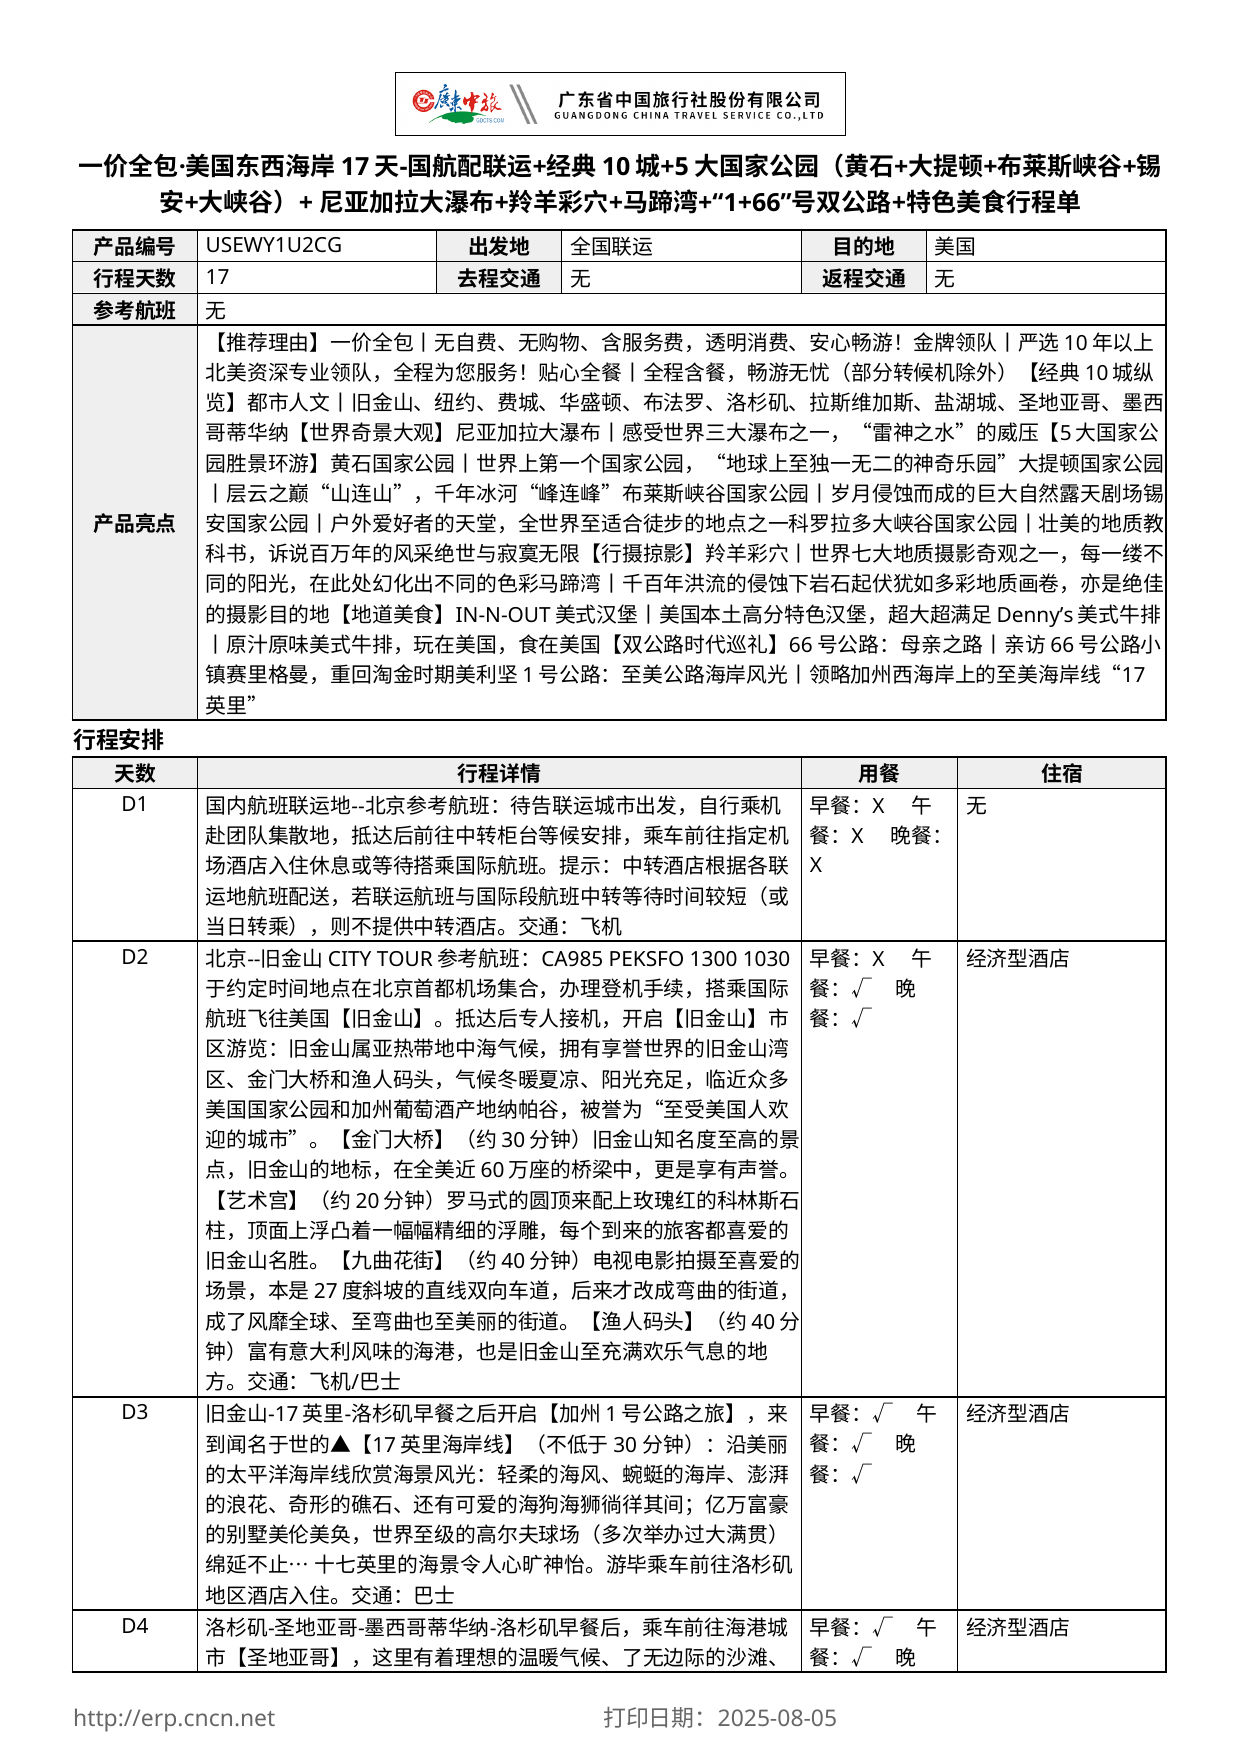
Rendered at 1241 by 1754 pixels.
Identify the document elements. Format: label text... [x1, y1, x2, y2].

table_cell 经济型酒店 [958, 942, 1165, 1396]
table_cell 旧金山-17英里-洛杉矶 [198, 1398, 801, 1609]
table_cell 北京--旧金山 CITY TOUR [198, 942, 801, 1396]
table_cell 无 [562, 262, 801, 292]
table_cell 经济型酒店 [958, 1398, 1165, 1609]
table_cell 无 [958, 789, 1165, 940]
table_cell 17 [198, 262, 436, 292]
table_header 美国 [927, 231, 1165, 261]
table_cell 【推荐理由】 [198, 326, 1165, 719]
table_cell D3 [73, 1398, 197, 1609]
table_cell 经济型酒店 [958, 1611, 1165, 1671]
table_header 目的地 [802, 231, 926, 261]
table_header 用餐 [802, 758, 957, 788]
table_cell 早餐：X 午餐：√ 晚餐：√ [802, 942, 957, 1396]
text 行程安排 [73, 722, 1167, 755]
table_cell D4 [73, 1611, 197, 1671]
table_header 天数 [73, 758, 197, 788]
table_cell 早餐：√ 午餐：√ 晚餐：√ [802, 1611, 957, 1671]
table_cell 早餐：X 午餐：X 晚餐：X [802, 789, 957, 940]
text 一价全包·美国东西海岸17天-国航配联运+经典10城+5大国家公园（黄石+大提顿+布莱斯峡谷+锡安+大峡谷）+ 尼亚加拉大瀑布+羚羊彩穴+马蹄湾+“1+66”号双公路+特色美食行程单 [73, 146, 1167, 218]
table_cell 产品亮点 [73, 326, 197, 719]
table_header 住宿 [958, 758, 1165, 788]
table_cell 无 [927, 262, 1165, 292]
table_header 出发地 [437, 231, 561, 261]
table_cell 去程交通 [437, 262, 561, 292]
table_cell D2 [73, 942, 197, 1396]
table_cell 洛杉矶-圣地亚哥-墨西哥蒂华纳-洛杉矶 [198, 1611, 801, 1671]
table_header 产品编号 [73, 231, 197, 261]
table_header USEWY1U2CG [198, 231, 436, 261]
table_cell 返程交通 [802, 262, 926, 292]
picture [396, 73, 845, 135]
table_cell 行程天数 [73, 262, 197, 292]
table_cell 参考航班 [73, 294, 197, 324]
table_header 全国联运 [562, 231, 801, 261]
table_header 行程详情 [198, 758, 801, 788]
table_cell D1 [73, 789, 197, 940]
table_cell 无 [198, 294, 1165, 324]
table_cell 早餐：√ 午餐：√ 晚餐：√ [802, 1398, 957, 1609]
table_cell 国内航班联运地--北京 [198, 789, 801, 940]
